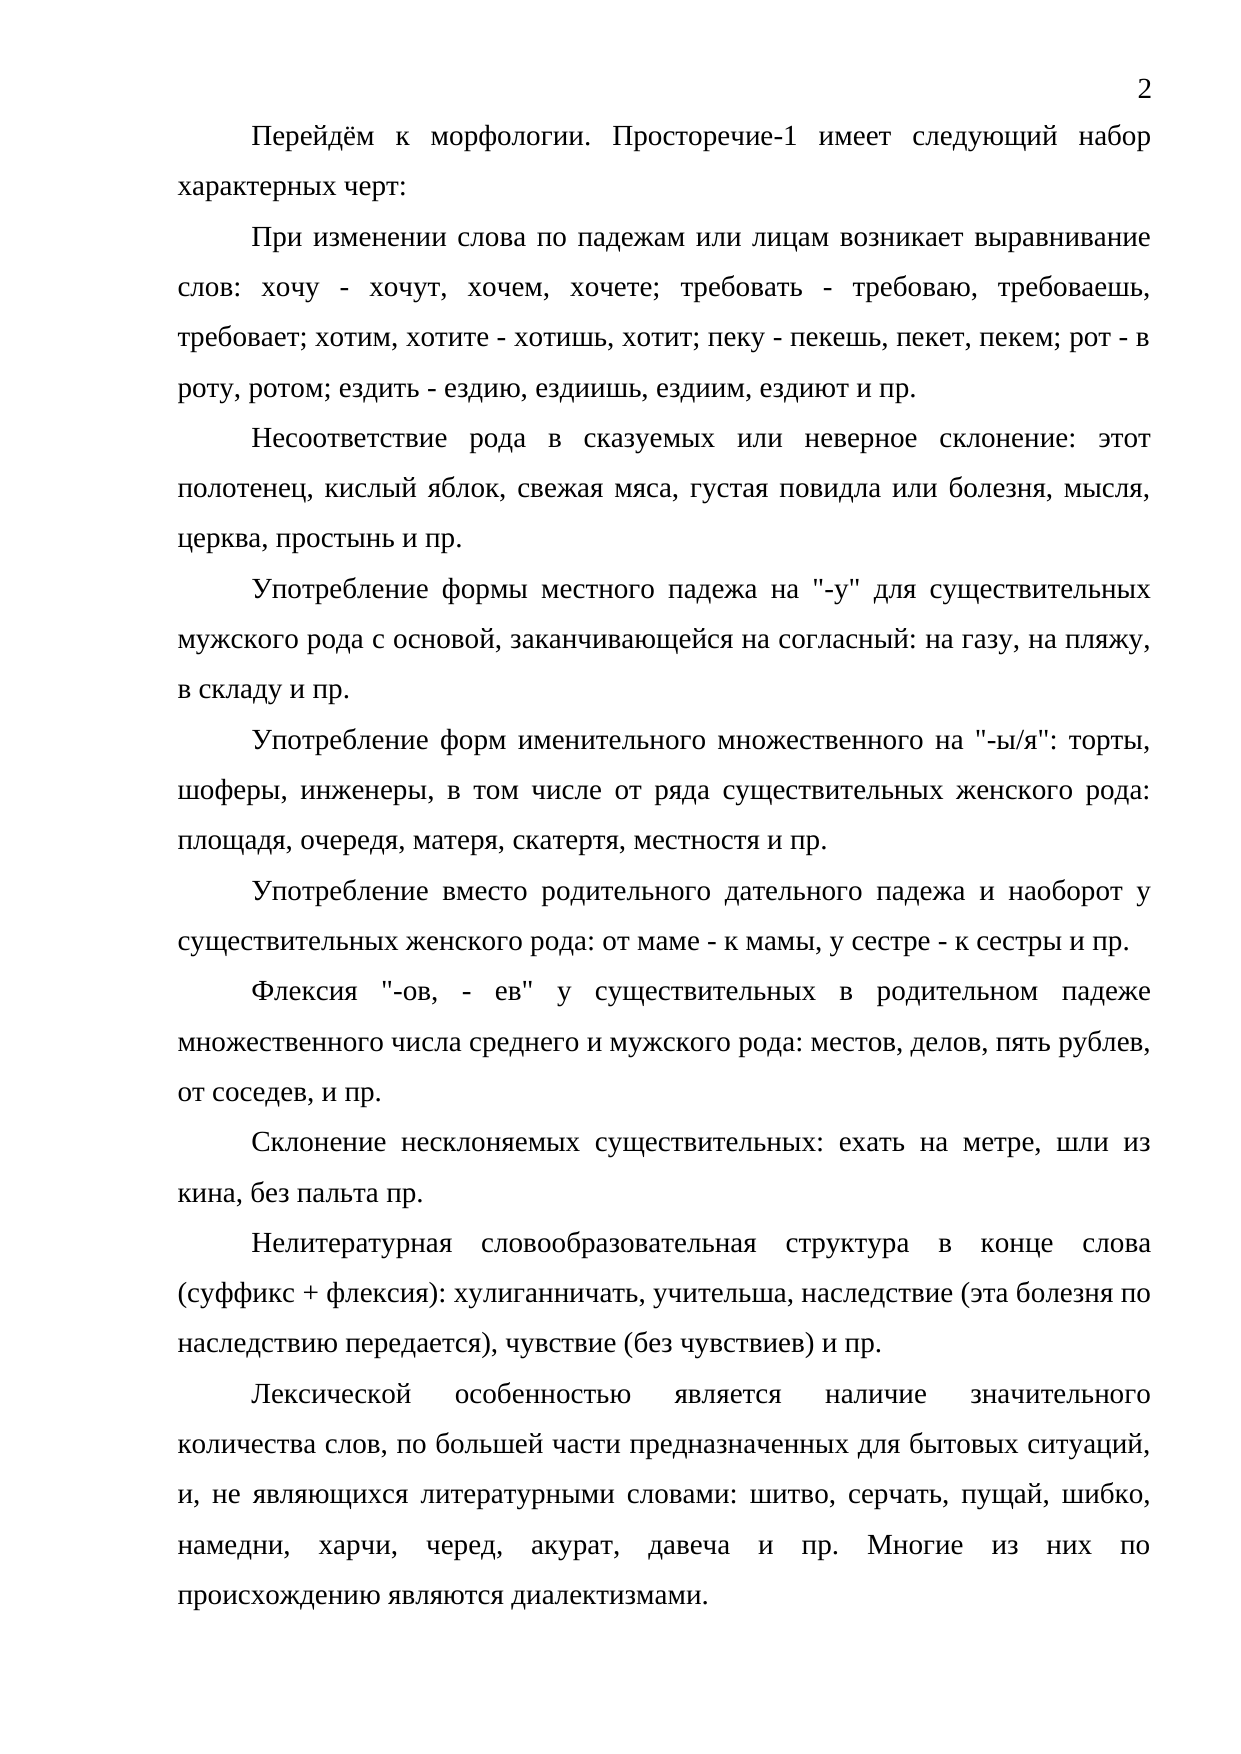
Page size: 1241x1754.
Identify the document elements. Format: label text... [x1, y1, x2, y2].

text При изменении слова по падежам или лицам возникает выравнивание слов: хочу - хочут, хочем, хочете; требовать - требоваю, требоваешь, требовает; хотим, хотите - хотишь, хотит; пеку - пекешь, пекет, пекем; рот - в роту, ротом; ездить - ездию, ездиишь, ездиим, ездиют и пр. [177, 219, 1152, 403]
text Перейдём к морфологии. Просторечие-1 имеет следующий набор характерных черт: [177, 118, 1152, 202]
text Склонение несклоняемых существительных: ехать на метре, шли из кина, без пальта пр. [177, 1124, 1152, 1208]
text Нелитературная словообразовательная структура в конце слова (суффикс + флексия): хулиганничать, учительша, наследствие (эта болезня по наследствию передается), чувствие (без чувствиев) и пр. [177, 1225, 1152, 1359]
text Флексия "-ов, - ев" у существительных в родительном падеже множественного числа среднего и мужского рода: местов, делов, пять рублев, от соседев, и пр. [177, 973, 1152, 1108]
text Употребление вместо родительного дательного падежа и наоборот у существительных женского рода: от маме - к мамы, у сестре - к сестры и пр. [177, 873, 1152, 957]
text Употребление форм именительного множественного на "-ы/я": торты, шоферы, инженеры, в том числе от ряда существительных женского рода: площадя, очередя, матеря, скатертя, местностя и пр. [177, 722, 1152, 856]
text Употребление формы местного падежа на "-у" для существительных мужского рода с основой, заканчивающейся на согласный: на газу, на пляжу, в складу и пр. [177, 571, 1152, 705]
text Лексической особенностью является наличие значительного количества слов, по большей части предназначенных для бытовых ситуаций, и, не являющихся литературными словами: шитво, серчать, пущай, шибко, намедни, харчи, черед, акурат, давеча и пр. Многие из них по происхождению являются диалектизмами. [177, 1376, 1152, 1611]
text Несоответствие рода в сказуемых или неверное склонение: этот полотенец, кислый яблок, свежая мяса, густая повидла или болезня, мысля, церква, простынь и пр. [177, 420, 1152, 554]
